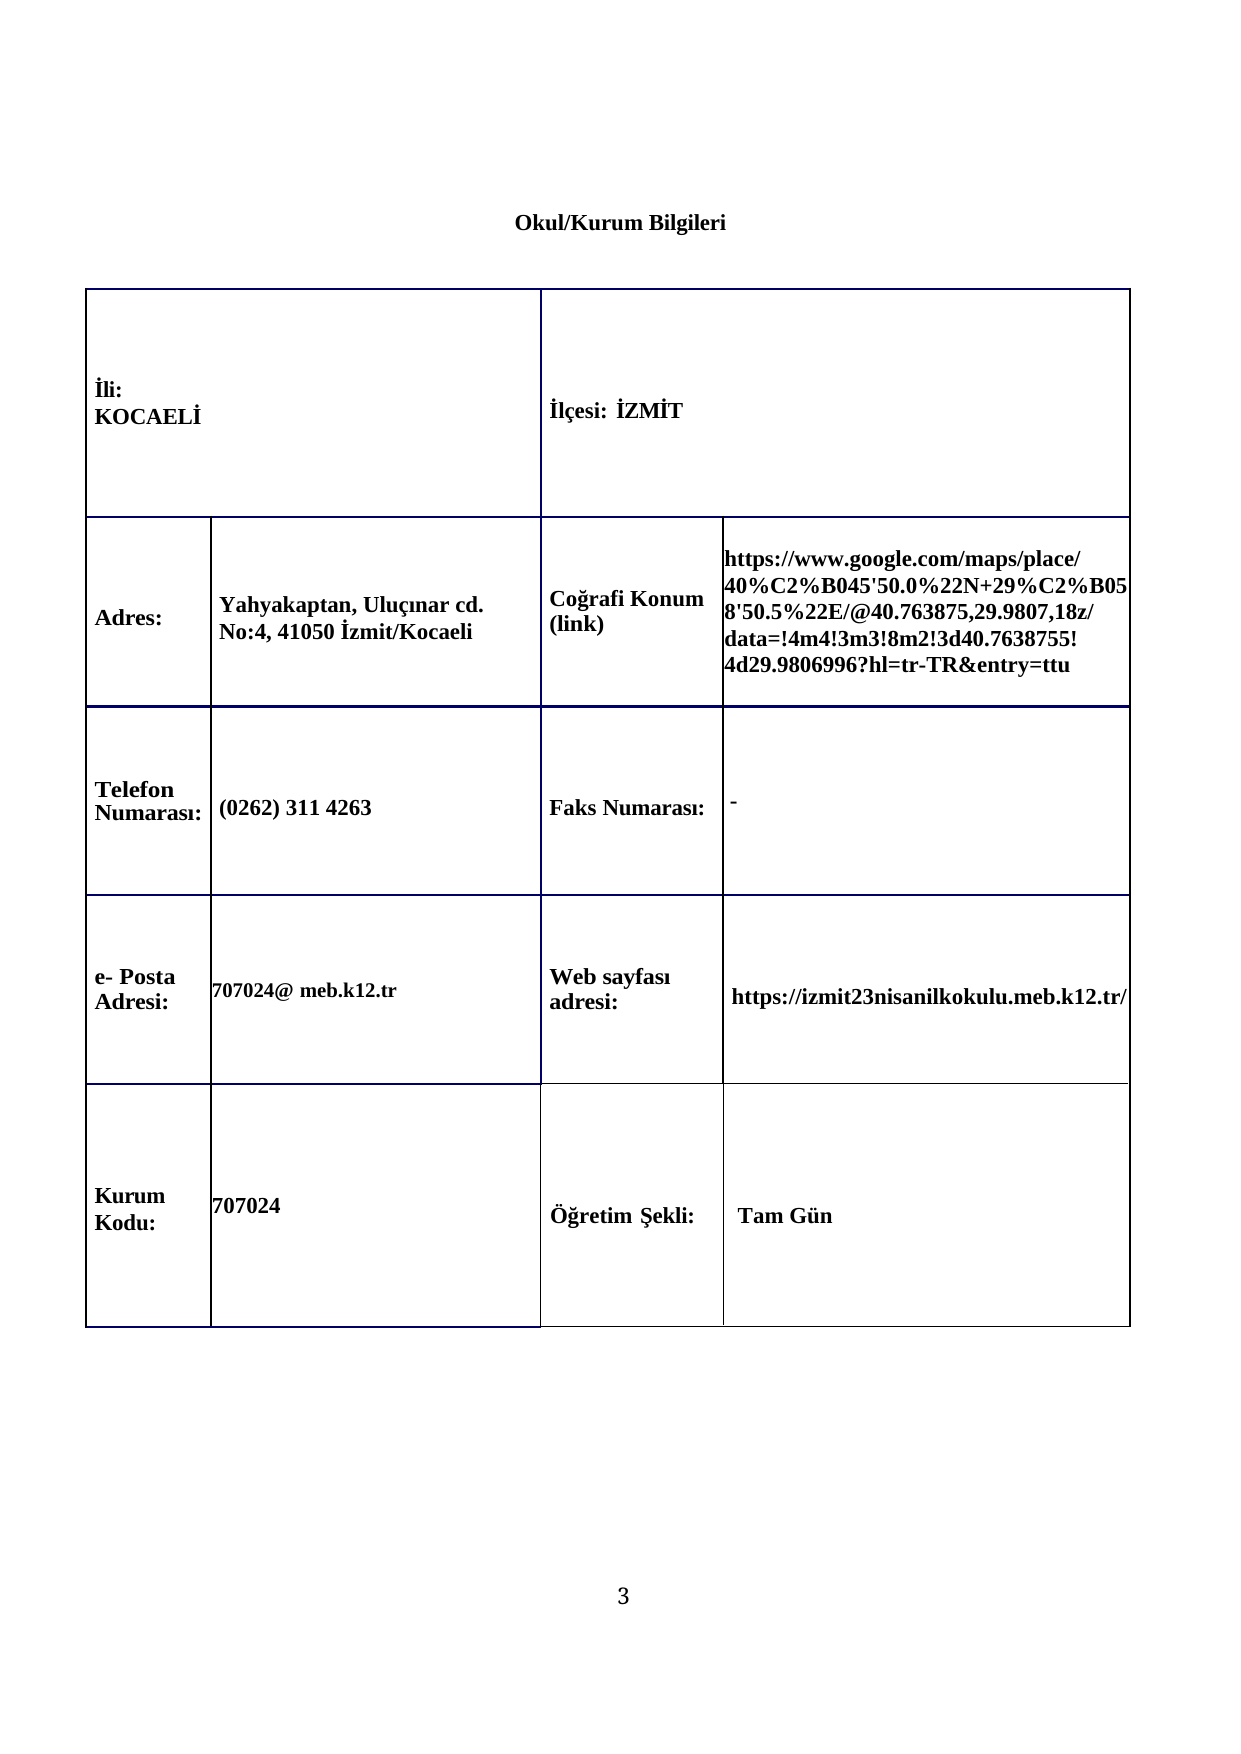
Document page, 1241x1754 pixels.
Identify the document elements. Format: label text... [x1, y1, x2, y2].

table_cell Coğrafi Konum (link) [542, 518, 722, 705]
text Okul/Kurum Bilgileri [58, 208, 1182, 235]
table_cell 707024 [212, 1085, 540, 1326]
table_header İlçesi: İZMİT [542, 290, 1129, 516]
table_cell Kurum Kodu: [87, 1085, 210, 1326]
table_cell Faks Numarası: [542, 708, 722, 894]
table_cell Öğretim Şekli: [541, 1084, 723, 1326]
table_header İli: KOCAELİ [87, 290, 540, 516]
table_cell https://izmit23nisanilkokulu.meb.k12.tr/ [724, 896, 1129, 1083]
table_cell - [724, 708, 1129, 894]
table_cell Adres: [87, 518, 210, 705]
table_cell e- Posta Adresi: [87, 896, 210, 1083]
table_cell 707024@ meb.k12.tr [212, 896, 540, 1083]
table_cell Telefon Numarası: [87, 708, 210, 894]
table_cell Tam Gün [723, 1083, 1129, 1326]
table_cell https://www.google.com/maps/place/40%C2%B045'50.0%22N+29%C2%B058'50.5%22E/@40.763875,29.9807,18z/data=!4m4!3m3!8m2!3d40.7638755!4d29.9806996?hl=tr-TR&entry=ttu [724, 518, 1129, 705]
table_cell Yahyakaptan, Uluçınar cd. No:4, 41050 İzmit/Kocaeli [212, 518, 540, 705]
table_cell Web sayfası adresi: [542, 896, 722, 1083]
table_cell (0262) 311 4263 [212, 708, 540, 894]
